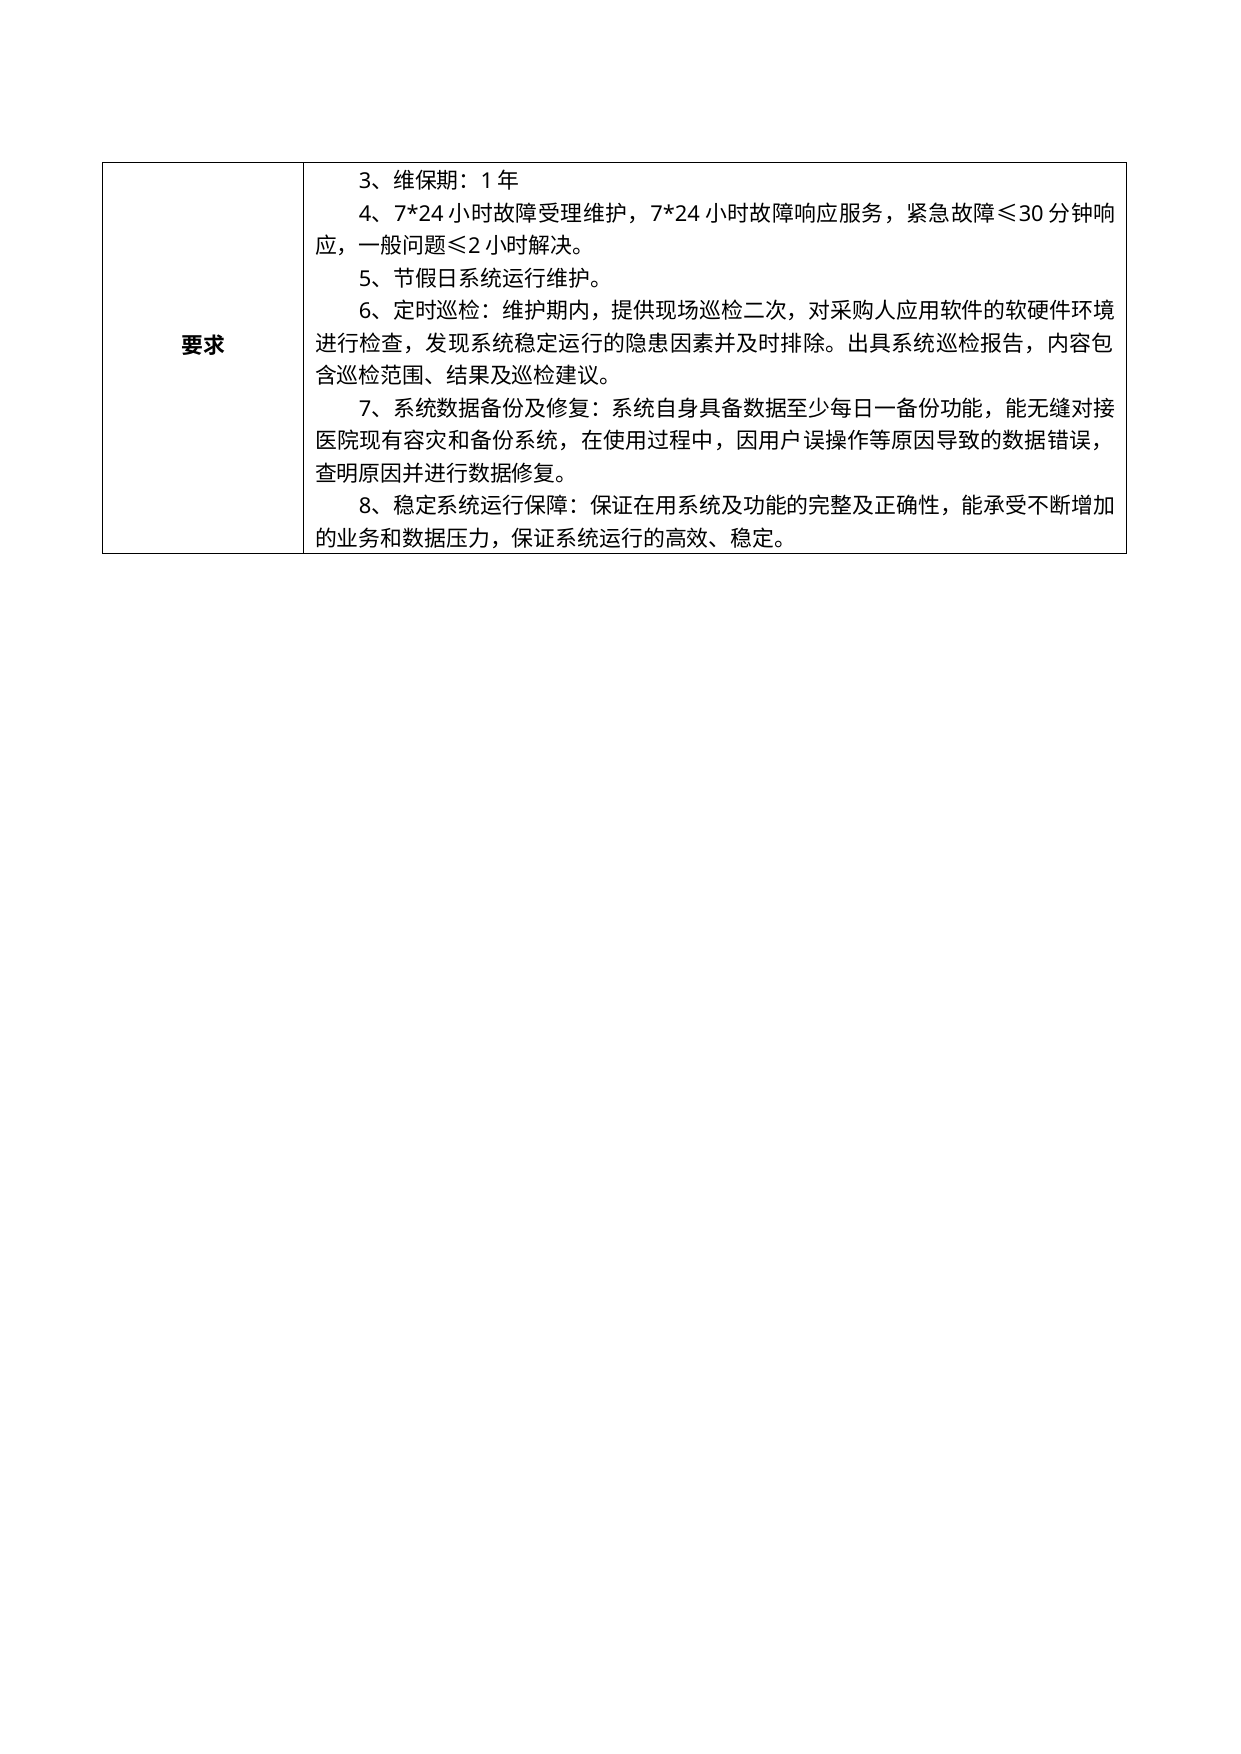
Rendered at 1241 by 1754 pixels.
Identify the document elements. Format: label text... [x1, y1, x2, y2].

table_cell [304, 163, 1126, 553]
table_cell 实施及售后服务 要求 [103, 163, 303, 553]
